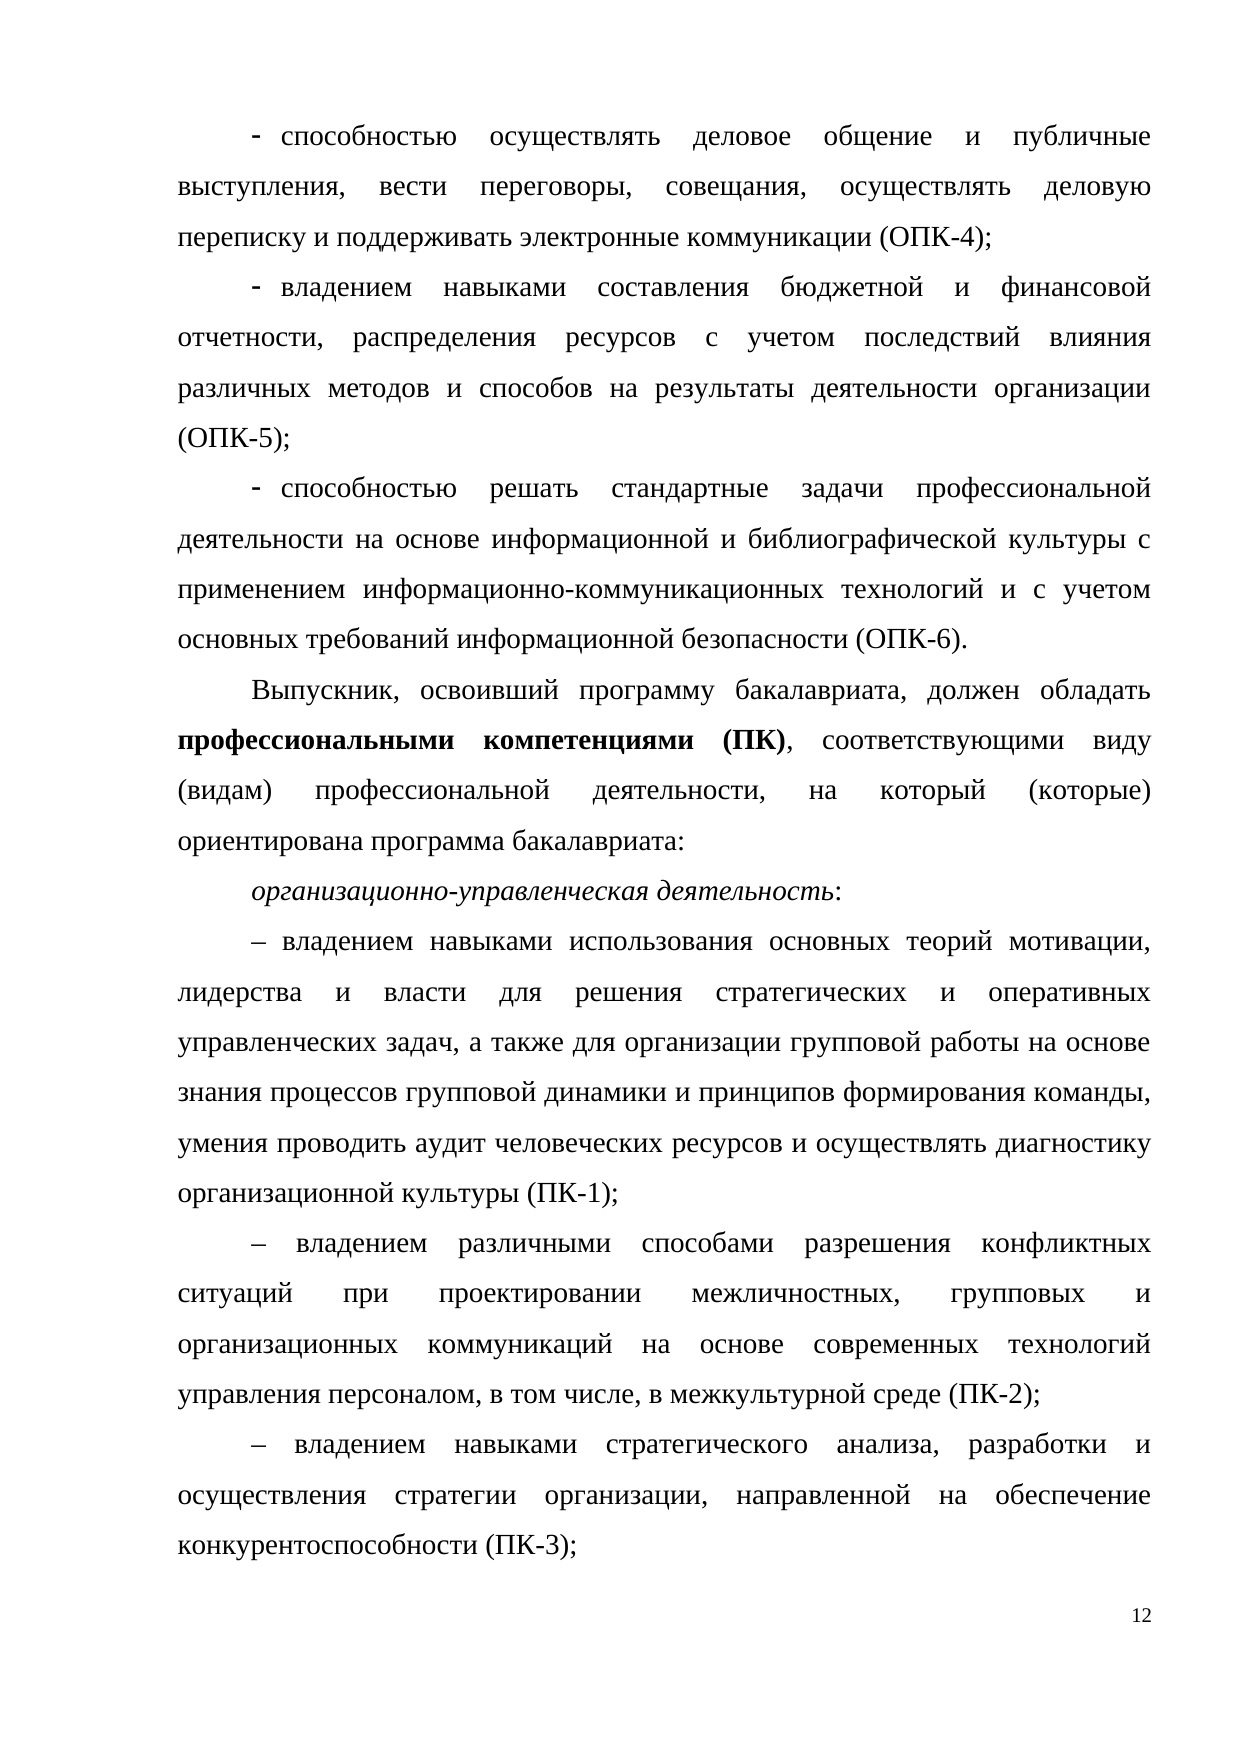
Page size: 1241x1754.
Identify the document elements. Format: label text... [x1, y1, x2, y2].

list владением навыками составления бюджетной и финансовой отчетности, распределения ресурсов с учетом последствий влияния различных методов и способов на результаты деятельности организации (ОПК-5); [177, 269, 1152, 454]
text Выпускник, освоивший программу бакалавриата, должен обладать профессиональными компетенциями (ПК), соответствующими виду (видам) профессиональной деятельности, на который (которые) ориентирована программа бакалавриата: [177, 672, 1152, 856]
text – владением различными способами разрешения конфликтных ситуаций при проектировании межличностных, групповых и организационных коммуникаций на основе современных технологий управления персоналом, в том числе, в межкультурной среде (ПК-2); [177, 1225, 1152, 1410]
text – владением навыками использования основных теорий мотивации, лидерства и власти для решения стратегических и оперативных управленческих задач, а также для организации групповой работы на основе знания процессов групповой динамики и принципов формирования команды, умения проводить аудит человеческих ресурсов и осуществлять диагностику организационной культуры (ПК-1); [177, 923, 1152, 1208]
text – владением навыками стратегического анализа, разработки и осуществления стратегии организации, направленной на обеспечение конкурентоспособности (ПК-3); [177, 1427, 1152, 1561]
text организационно-управленческая деятельность: [177, 873, 1152, 907]
list способностью решать стандартные задачи профессиональной деятельности на основе информационной и библиографической культуры с применением информационно-коммуникационных технологий и с учетом основных требований информационной безопасности (ОПК-6). [177, 471, 1152, 655]
list способностью осуществлять деловое общение и публичные выступления, вести переговоры, совещания, осуществлять деловую переписку и поддерживать электронные коммуникации (ОПК-4); [177, 118, 1152, 252]
